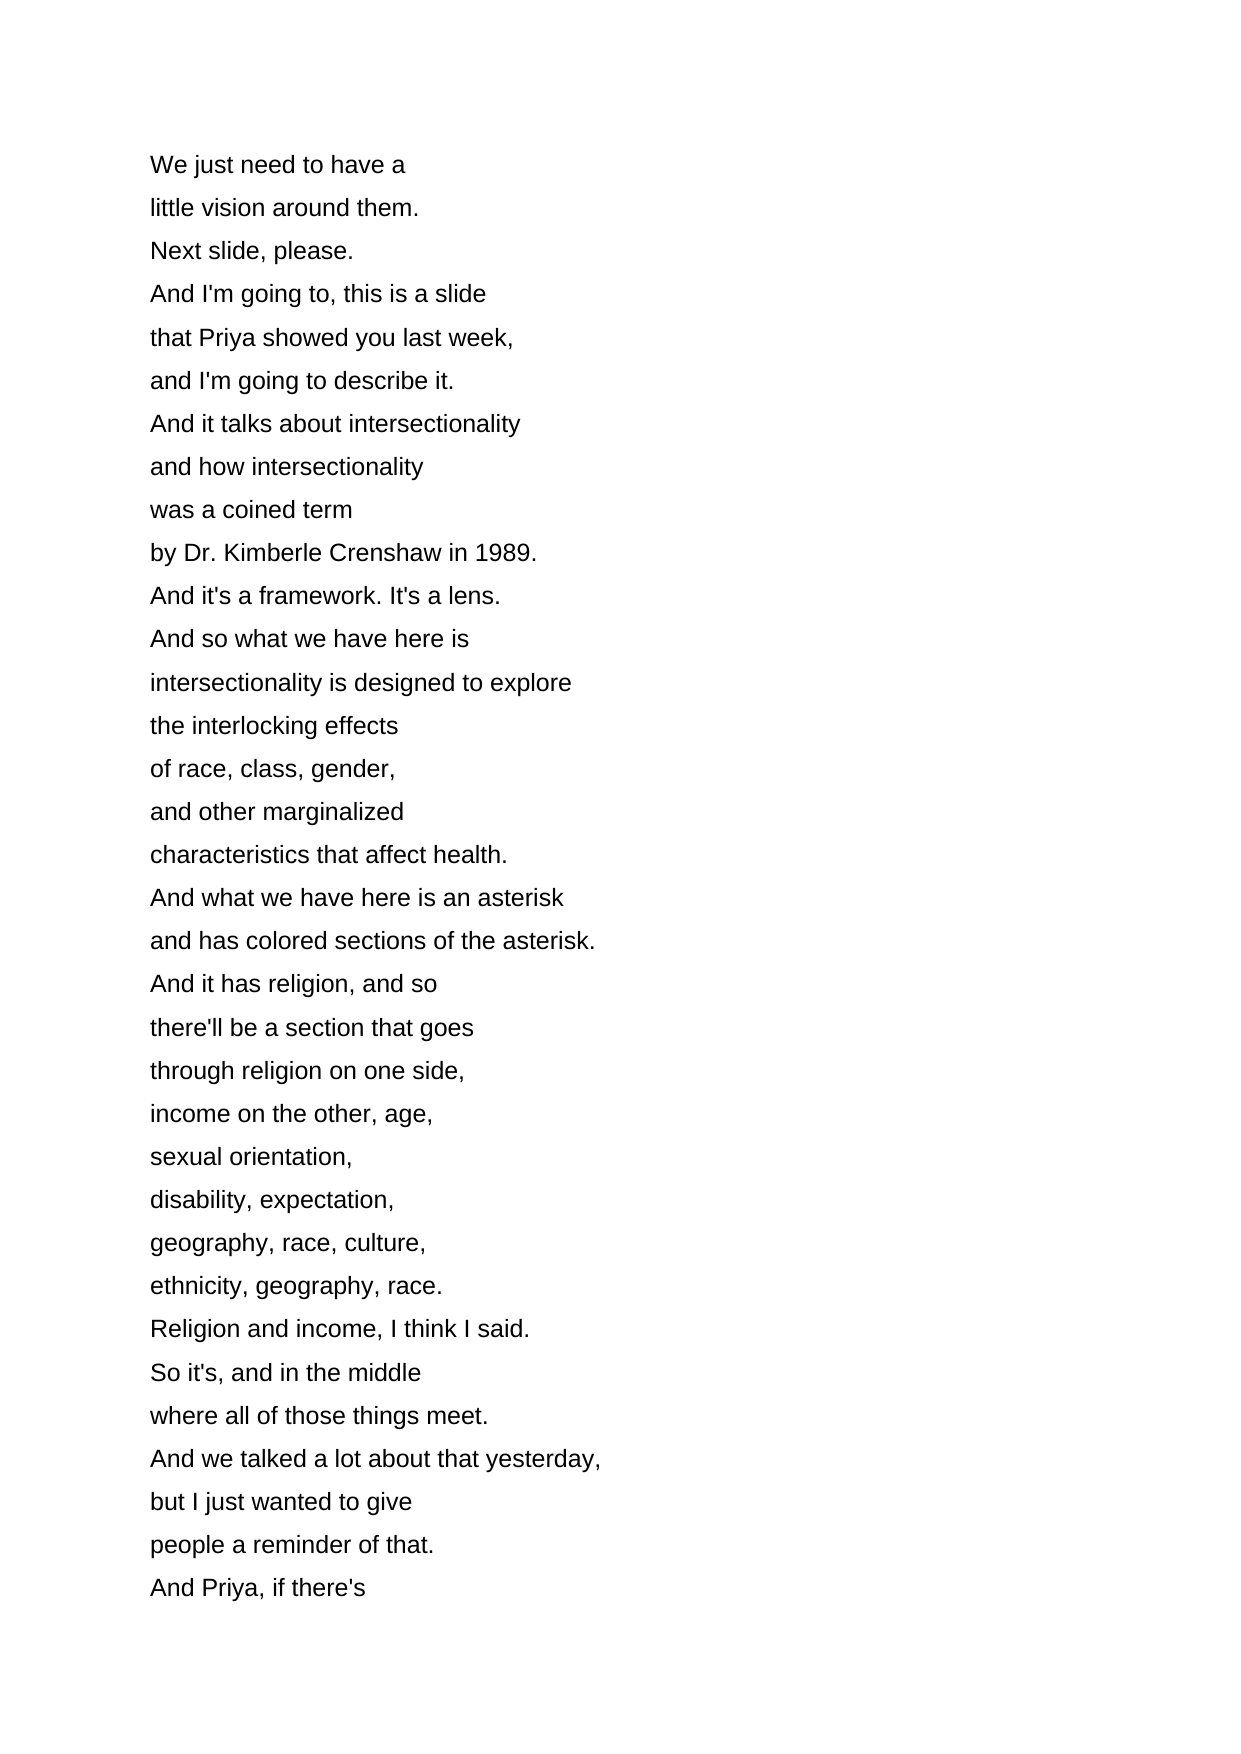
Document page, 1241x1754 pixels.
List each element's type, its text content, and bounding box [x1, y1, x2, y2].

text that Priya showed you last week, [150, 322, 1090, 351]
text We just need to have alittle vision around them. [150, 150, 1090, 222]
text by Dr. Kimberle Crenshaw in 1989. [150, 538, 1090, 567]
text through religion on one side,income on the other, age, [150, 1056, 1090, 1127]
text geography, race, culture,ethnicity, geography, race. [150, 1228, 1090, 1300]
text And what we have here is an asterisk [150, 883, 1090, 912]
text intersectionality is designed to explore [150, 667, 1090, 696]
text and other marginalizedcharacteristics that affect health. [150, 797, 1090, 869]
text Next slide, please. [150, 236, 1090, 265]
text So it's, and in the middlewhere all of those things meet. [150, 1357, 1090, 1429]
text the interlocking effectsof race, class, gender, [150, 711, 1090, 782]
text and has colored sections of the asterisk. [150, 926, 1090, 955]
text and how intersectionalitywas a coined term [150, 452, 1090, 524]
text And we talked a lot about that yesterday, [150, 1444, 1090, 1472]
text And I'm going to, this is a slide [150, 279, 1090, 308]
text And so what we have here is [150, 624, 1090, 653]
text sexual orientation,disability, expectation, [150, 1142, 1090, 1214]
text Religion and income, I think I said. [150, 1314, 1090, 1343]
text but I just wanted to givepeople a reminder of that. [150, 1487, 1090, 1559]
text and I'm going to describe it. [150, 366, 1090, 394]
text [150, 1573, 1090, 1602]
text And it talks about intersectionality [150, 409, 1090, 437]
text And it has religion, and sothere'll be a section that goes [150, 969, 1090, 1041]
text And it's a framework. It's a lens. [150, 581, 1090, 610]
